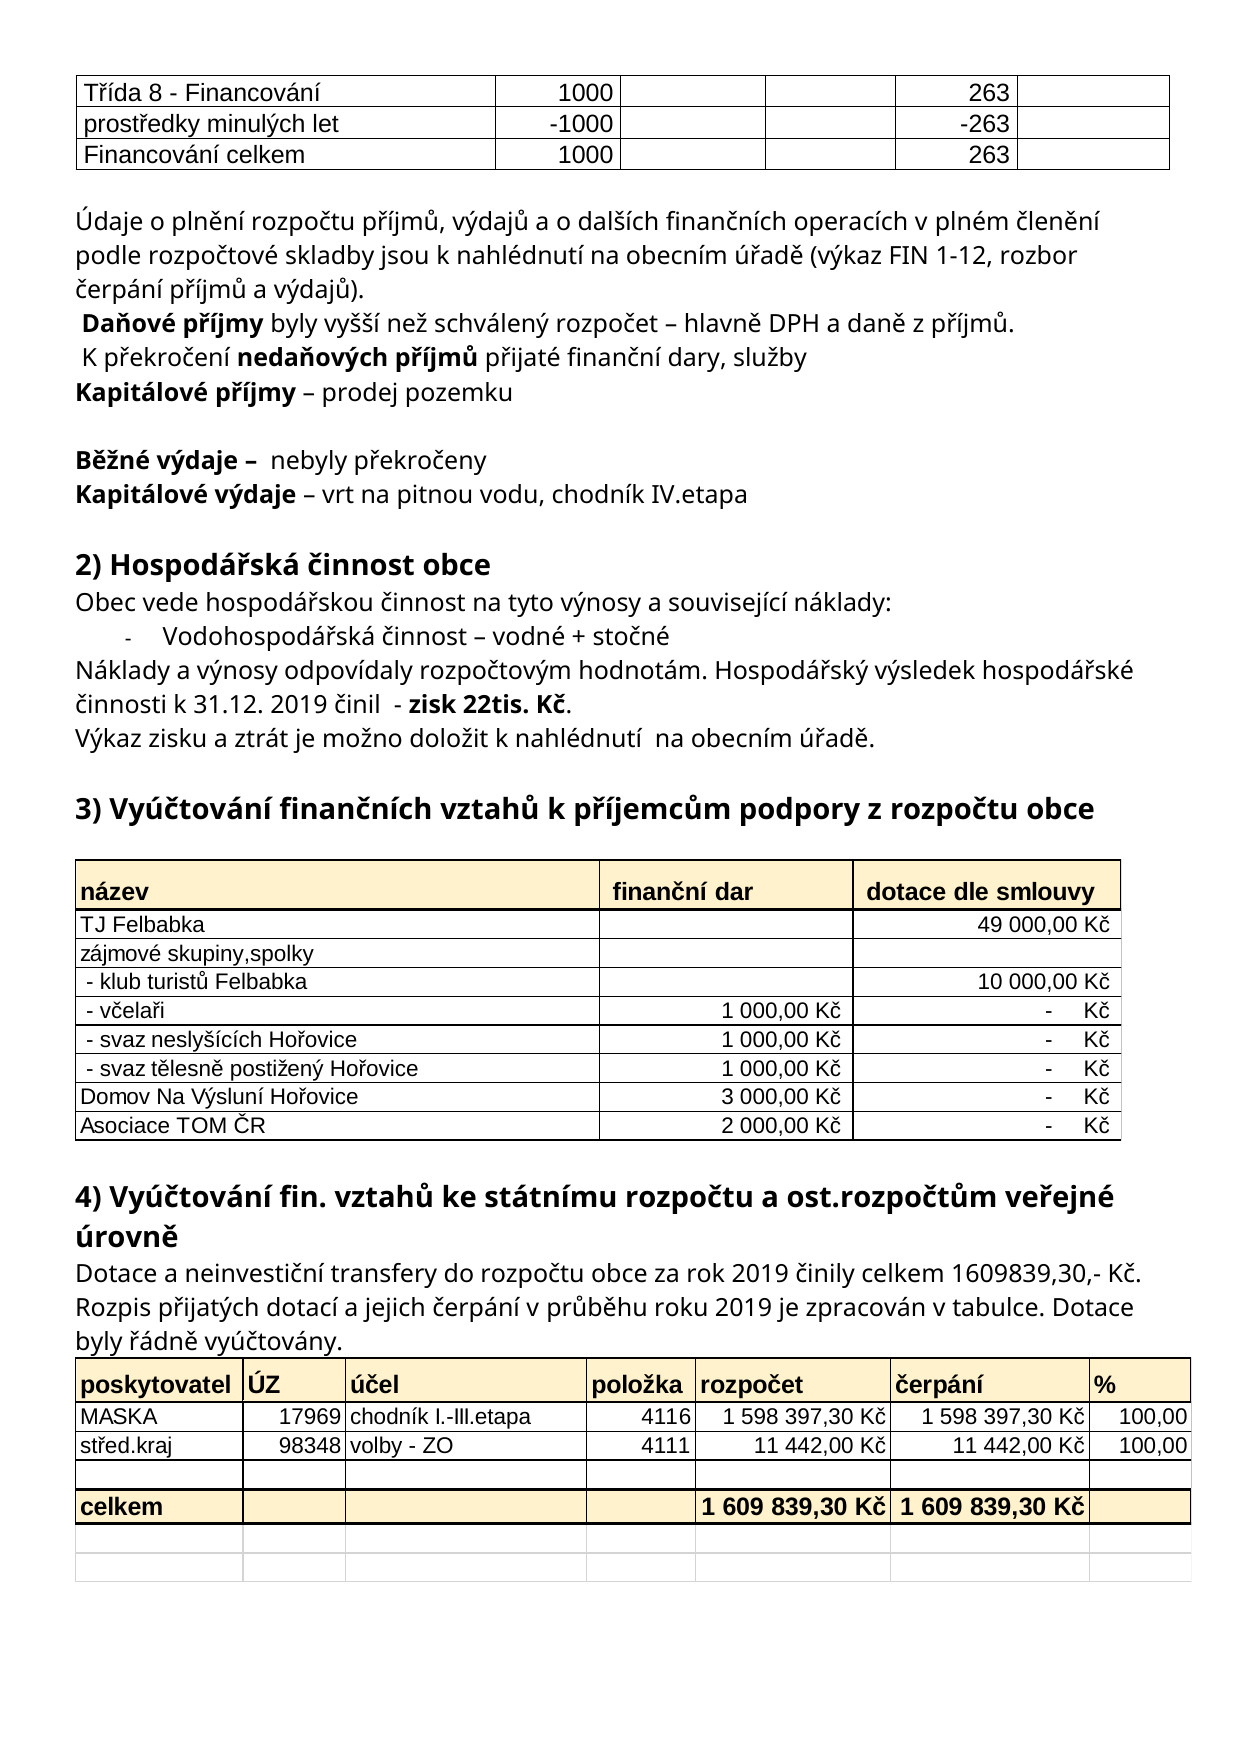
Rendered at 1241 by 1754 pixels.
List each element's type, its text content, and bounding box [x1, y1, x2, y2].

table_cell Třída 8 - Financování [77, 76, 495, 106]
table_cell [766, 107, 895, 137]
text Obec vede hospodářskou činnost na tyto výnosy a související náklady: [75, 584, 1165, 618]
text 2) Hospodářská činnost obce [75, 544, 1165, 584]
table_cell -1000 [496, 107, 620, 137]
text Daňové příjmy byly vyšší než schválený rozpočet – hlavně DPH a daně z příjmů. [75, 306, 1165, 340]
table_cell [1018, 139, 1169, 169]
table_cell prostředky minulých let [77, 107, 495, 137]
text Náklady a výnosy odpovídaly rozpočtovým hodnotám. Hospodářský výsledek hospodářské činnosti k 31.12. 2019 činil - zisk 22tis. Kč. [75, 652, 1165, 720]
text Běžné výdaje – nebyly překročeny [75, 442, 1165, 476]
table_cell Financování celkem [77, 139, 495, 169]
text Dotace a neinvestiční transfery do rozpočtu obce za rok 2019 činily celkem 1609839,30,- Kč. Rozpis přijatých dotací a jejich čerpání v průběhu roku 2019 je zpracován v tabulce. Dotace byly řádně vyúčtovány. [75, 1256, 1165, 1357]
table_cell 263 [896, 139, 1017, 169]
table_cell [766, 139, 895, 169]
text K překročení nedaňových příjmů přijaté finanční dary, služby [75, 340, 1165, 374]
table_cell 1000 [496, 139, 620, 169]
text Kapitálové výdaje – vrt na pitnou vodu, chodník IV.etapa [75, 476, 1165, 510]
table_cell 1000 [496, 76, 620, 106]
table_cell [621, 107, 765, 137]
text Údaje o plnění rozpočtu příjmů, výdajů a o dalších finančních operacích v plném členění podle rozpočtové skladby jsou k nahlédnutí na obecním úřadě (výkaz FIN 1-12, rozbor čerpání příjmů a výdajů). [75, 204, 1165, 306]
table_cell 263 [896, 76, 1017, 106]
table_cell [1018, 107, 1169, 137]
text Výkaz zisku a ztrát je možno doložit k nahlédnutí na obecním úřadě. [75, 720, 1165, 754]
list Vodohospodářská činnost – vodné + stočné [125, 618, 1165, 652]
table_cell [621, 76, 765, 106]
text 4) Vyúčtování fin. vztahů ke státnímu rozpočtu a ost.rozpočtům veřejné úrovně [75, 1176, 1165, 1256]
table_cell [621, 139, 765, 169]
table_cell [766, 76, 895, 106]
text 3) Vyúčtování finančních vztahů k příjemcům podpory z rozpočtu obce [75, 788, 1165, 828]
table_cell [1018, 76, 1169, 106]
table_cell -263 [896, 107, 1017, 137]
text Kapitálové příjmy – prodej pozemku [75, 374, 1165, 408]
